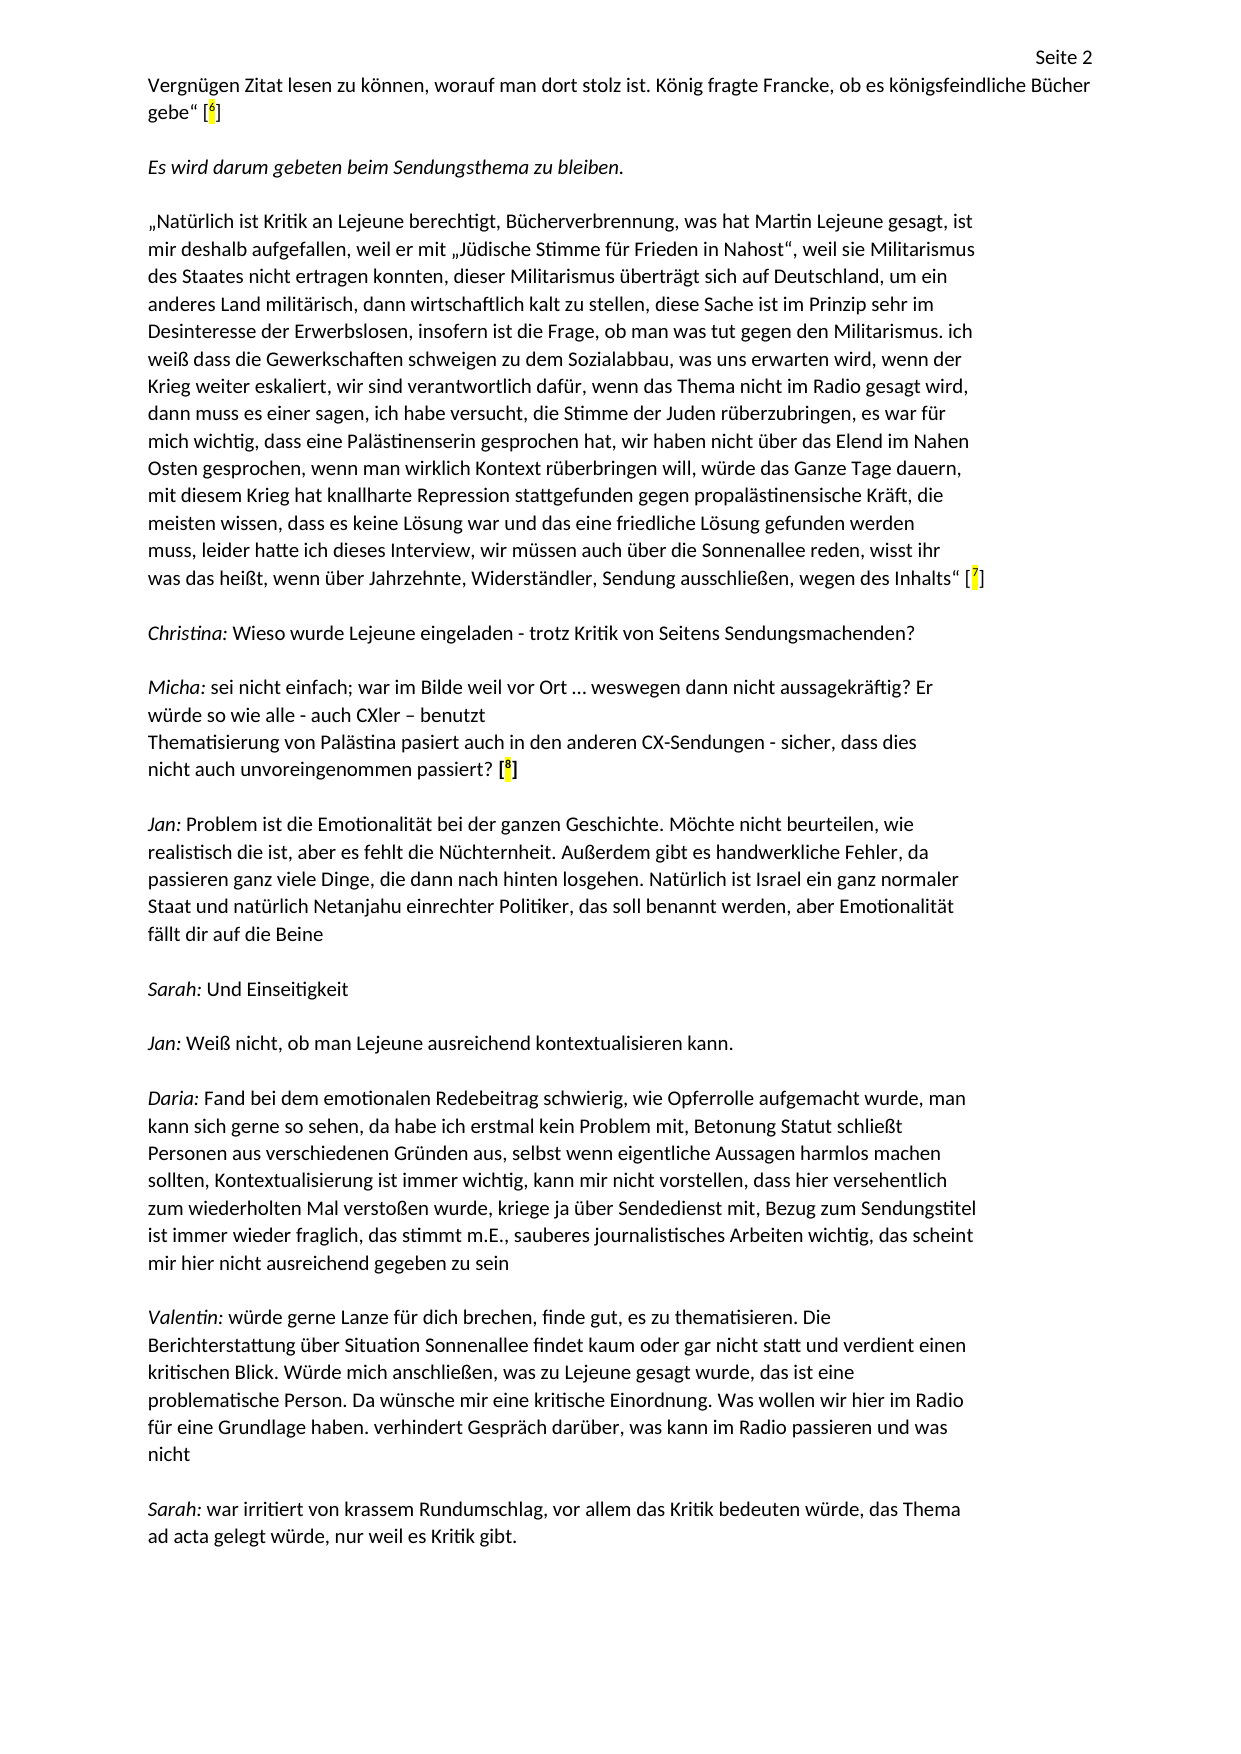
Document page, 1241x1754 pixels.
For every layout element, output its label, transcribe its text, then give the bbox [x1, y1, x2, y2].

text Vergnügen Zitat lesen zu können, worauf man dort stolz ist. König fragte Francke, ob es königsfeindliche Bücher gebe“ [] Es wird darum gebeten beim Sendungsthema zu bleiben. „Natürlich ist Kritik an Lejeune berechtigt, Bücherverbrennung, was hat Martin Lejeune gesagt, ist mir deshalb aufgefallen, weil er mit „Jüdische Stimme für Frieden in Nahost“, weil sie Militarismus des Staates nicht ertragen konnten, dieser Militarismus überträgt sich auf Deutschland, um ein anderes Land militärisch, dann wirtschaftlich kalt zu stellen, diese Sache ist im Prinzip sehr im Desinteresse der Erwerbslosen, insofern ist die Frage, ob man was tut gegen den Militarismus. ich weiß dass die Gewerkschaften schweigen zu dem Sozialabbau, was uns erwarten wird, wenn der Krieg weiter eskaliert, wir sind verantwortlich dafür, wenn das Thema nicht im Radio gesagt wird, dann muss es einer sagen, ich habe versucht, die Stimme der Juden rüberzubringen, es war für mich wichtig, dass eine Palästinenserin gesprochen hat, wir haben nicht über das Elend im Nahen Osten gesprochen, wenn man wirklich Kontext rüberbringen will, würde das Ganze Tage dauern, mit diesem Krieg hat knallharte Repression stattgefunden gegen propalästinensische Kräft, die meisten wissen, dass es keine Lösung war und das eine friedliche Lösung gefunden werden muss, leider hatte ich dieses Interview, wir müssen auch über die Sonnenallee reden, wisst ihr was das heißt, wenn über Jahrzehnte, Widerständler, Sendung ausschließen, wegen des Inhalts“ [] Christina: Wieso wurde Lejeune eingeladen - trotz Kritik von Seitens Sendungsmachenden? Micha: sei nicht einfach; war im Bilde weil vor Ort … weswegen dann nicht aussagekräftig? Er würde so wie alle - auch CXler – benutzt Thematisierung von Palästina pasiert auch in den anderen CX-Sendungen - sicher, dass dies nicht auch unvoreingenommen passiert? [] Jan: Problem ist die Emotionalität bei der ganzen Geschichte. Möchte nicht beurteilen, wie realistisch die ist, aber es fehlt die Nüchternheit. Außerdem gibt es handwerkliche Fehler, da passieren ganz viele Dinge, die dann nach hinten losgehen. Natürlich ist Israel ein ganz normaler Staat und natürlich Netanjahu einrechter Politiker, das soll benannt werden, aber Emotionalität fällt dir auf die Beine Sarah: Und Einseitigkeit Jan: Weiß nicht, ob man Lejeune ausreichend kontextualisieren kann. Daria: Fand bei dem emotionalen Redebeitrag schwierig, wie Opferrolle aufgemacht wurde, man kann sich gerne so sehen, da habe ich erstmal kein Problem mit, Betonung Statut schließt Personen aus verschiedenen Gründen aus, selbst wenn eigentliche Aussagen harmlos machen sollten, Kontextualisierung ist immer wichtig, kann mir nicht vorstellen, dass hier versehentlich zum wiederholten Mal verstoßen wurde, kriege ja über Sendedienst mit, Bezug zum Sendungstitel ist immer wieder fraglich, das stimmt m.E., sauberes journalistisches Arbeiten wichtig, das scheint mir hier nicht ausreichend gegeben zu sein Valentin: würde gerne Lanze für dich brechen, finde gut, es zu thematisieren. Die Berichterstattung über Situation Sonnenallee findet kaum oder gar nicht statt und verdient einen kritischen Blick. Würde mich anschließen, was zu Lejeune gesagt wurde, das ist eine problematische Person. Da wünsche mir eine kritische Einordnung. Was wollen wir hier im Radio für eine Grundlage haben. verhindert Gespräch darüber, was kann im Radio passieren und was nicht Sarah: war irritiert von krassem Rundumschlag, vor allem das Kritik bedeuten würde, das Thema ad acta gelegt würde, nur weil es Kritik gibt. [148, 72, 1093, 1549]
text Seite 2 [148, 44, 1093, 70]
